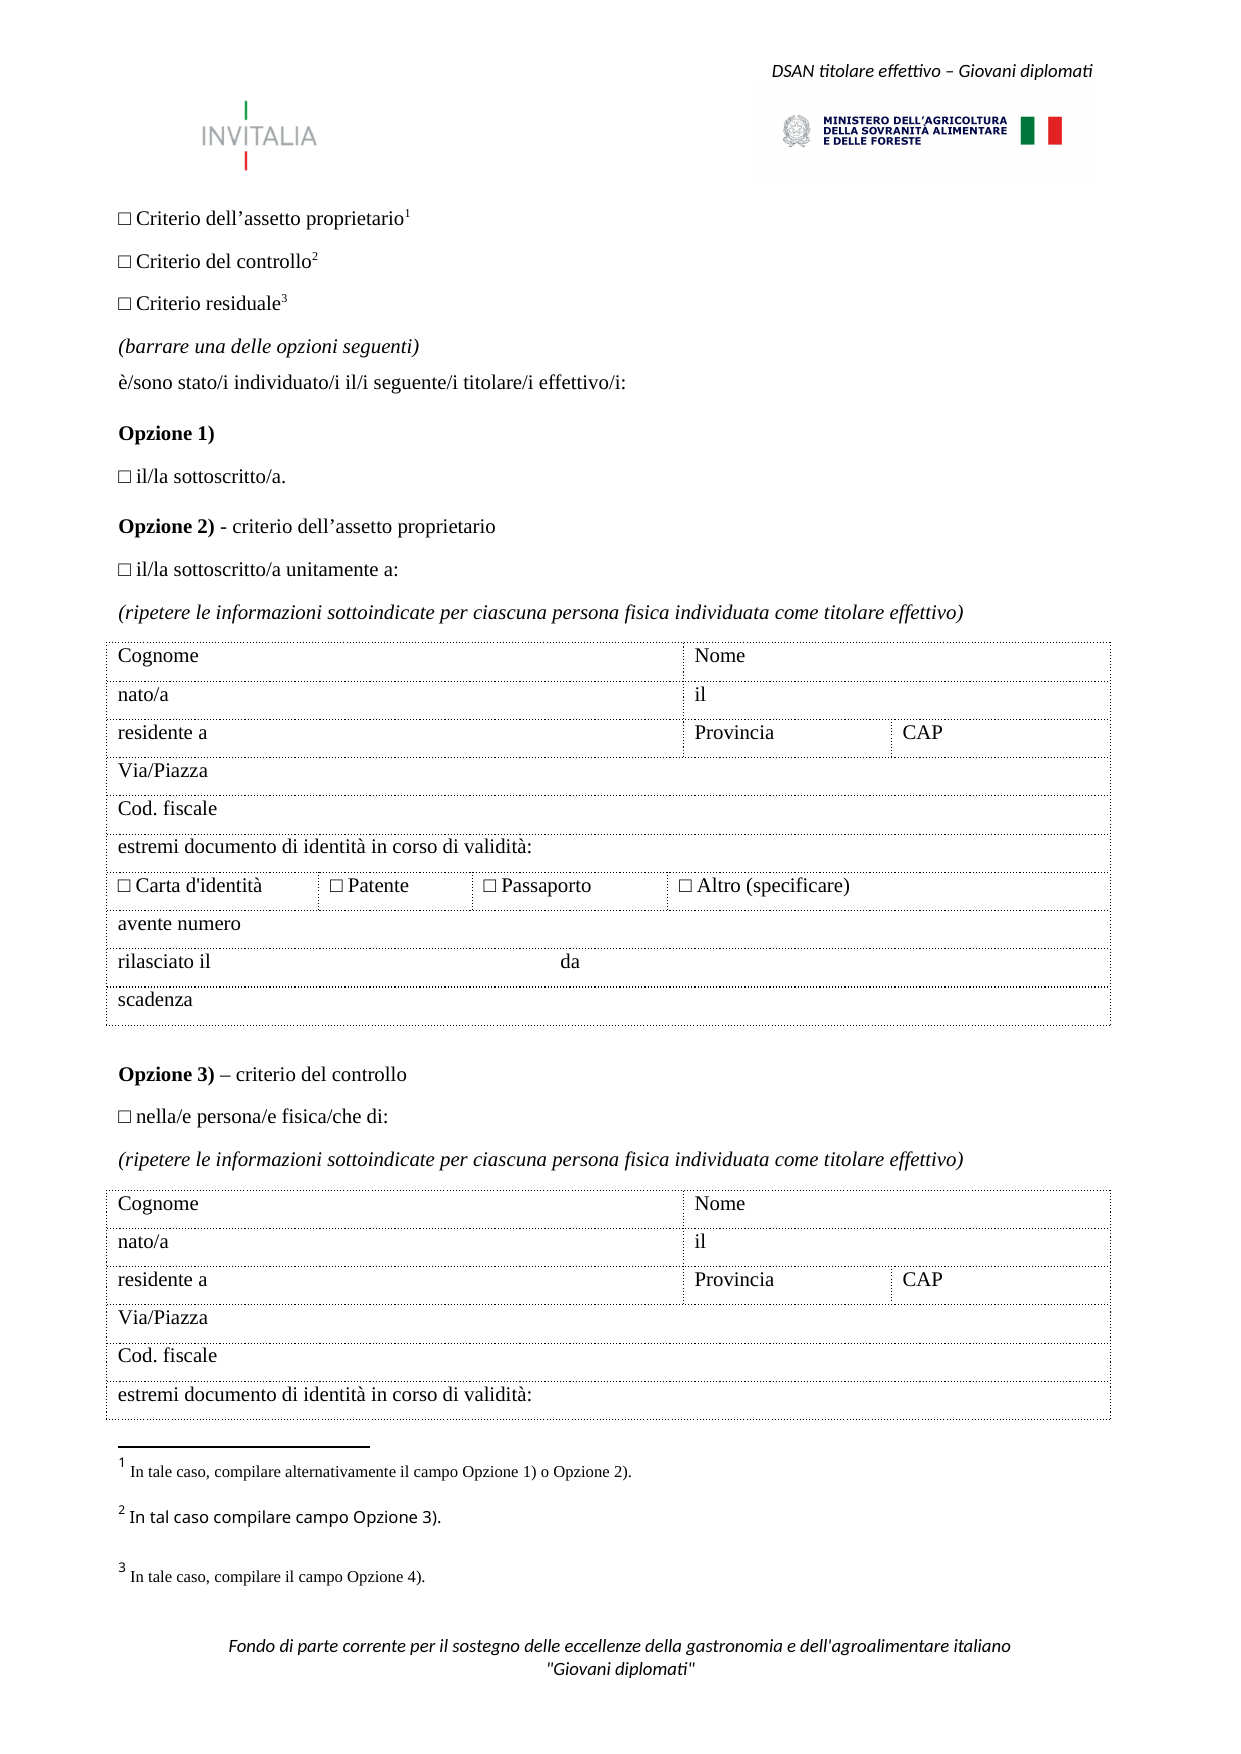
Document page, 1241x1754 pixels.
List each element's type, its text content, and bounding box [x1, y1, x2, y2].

text (barrare una delle opzioni seguenti) [118, 334, 1122, 358]
table_cell avente numero [106, 910, 1110, 948]
table_cell □ Passaporto [472, 872, 668, 910]
table_cell residente a [106, 1266, 683, 1304]
table_cell il [683, 1228, 1110, 1266]
table_header Cognome [106, 1190, 683, 1228]
table_cell Provincia [683, 719, 891, 757]
table_header Nome [683, 642, 1110, 681]
table_cell rilasciato il da [106, 948, 1110, 986]
table_header Cognome [106, 642, 683, 681]
text (ripetere le informazioni sottoindicate per ciascuna persona fisica individuata come titolare effettivo) [118, 600, 1122, 624]
table_cell il [683, 681, 1110, 719]
text Opzione 3) – criterio del controllo [118, 1062, 1122, 1086]
text (ripetere le informazioni sottoindicate per ciascuna persona fisica individuata come titolare effettivo) [118, 1147, 1122, 1171]
table_cell scadenza [106, 986, 1110, 1024]
picture [156, 87, 349, 181]
picture [750, 82, 1093, 181]
text □ nella/e persona/e fisica/che di: [118, 1104, 1122, 1128]
text □ Criterio residuale [118, 291, 1122, 315]
table_cell □ Carta d'identità [106, 872, 319, 910]
table_cell Cod. fiscale [106, 795, 1110, 833]
table_cell Provincia [683, 1266, 891, 1304]
table_cell nato/a [106, 1228, 683, 1266]
text □ il/la sottoscritto/a unitamente a: [118, 557, 1122, 581]
text Opzione 2) - criterio dell’assetto proprietario [118, 514, 1122, 538]
table_cell CAP [891, 719, 1110, 757]
table_cell estremi documento di identità in corso di validità: [106, 834, 1110, 872]
table_header Nome [683, 1190, 1110, 1228]
table_cell CAP [891, 1266, 1110, 1304]
table_cell □ Patente [319, 872, 472, 910]
text □ Criterio del controllo [118, 249, 1122, 273]
table_cell residente a [106, 719, 683, 757]
table_cell Cod. fiscale [106, 1343, 1110, 1381]
text □ Criterio dell’assetto proprietario [118, 206, 1122, 230]
table_cell □ Altro (specificare) [668, 872, 1110, 910]
text □ il/la sottoscritto/a. [118, 463, 1122, 488]
table_cell Via/Piazza [106, 1304, 1110, 1342]
table_cell estremi documento di identità in corso di validità: [106, 1381, 1110, 1419]
table_cell Via/Piazza [106, 757, 1110, 795]
text è/sono stato/i individuato/i il/i seguente/i titolare/i effettivo/i: [118, 370, 1122, 394]
text Opzione 1) [118, 421, 1122, 445]
table_cell nato/a [106, 681, 683, 719]
